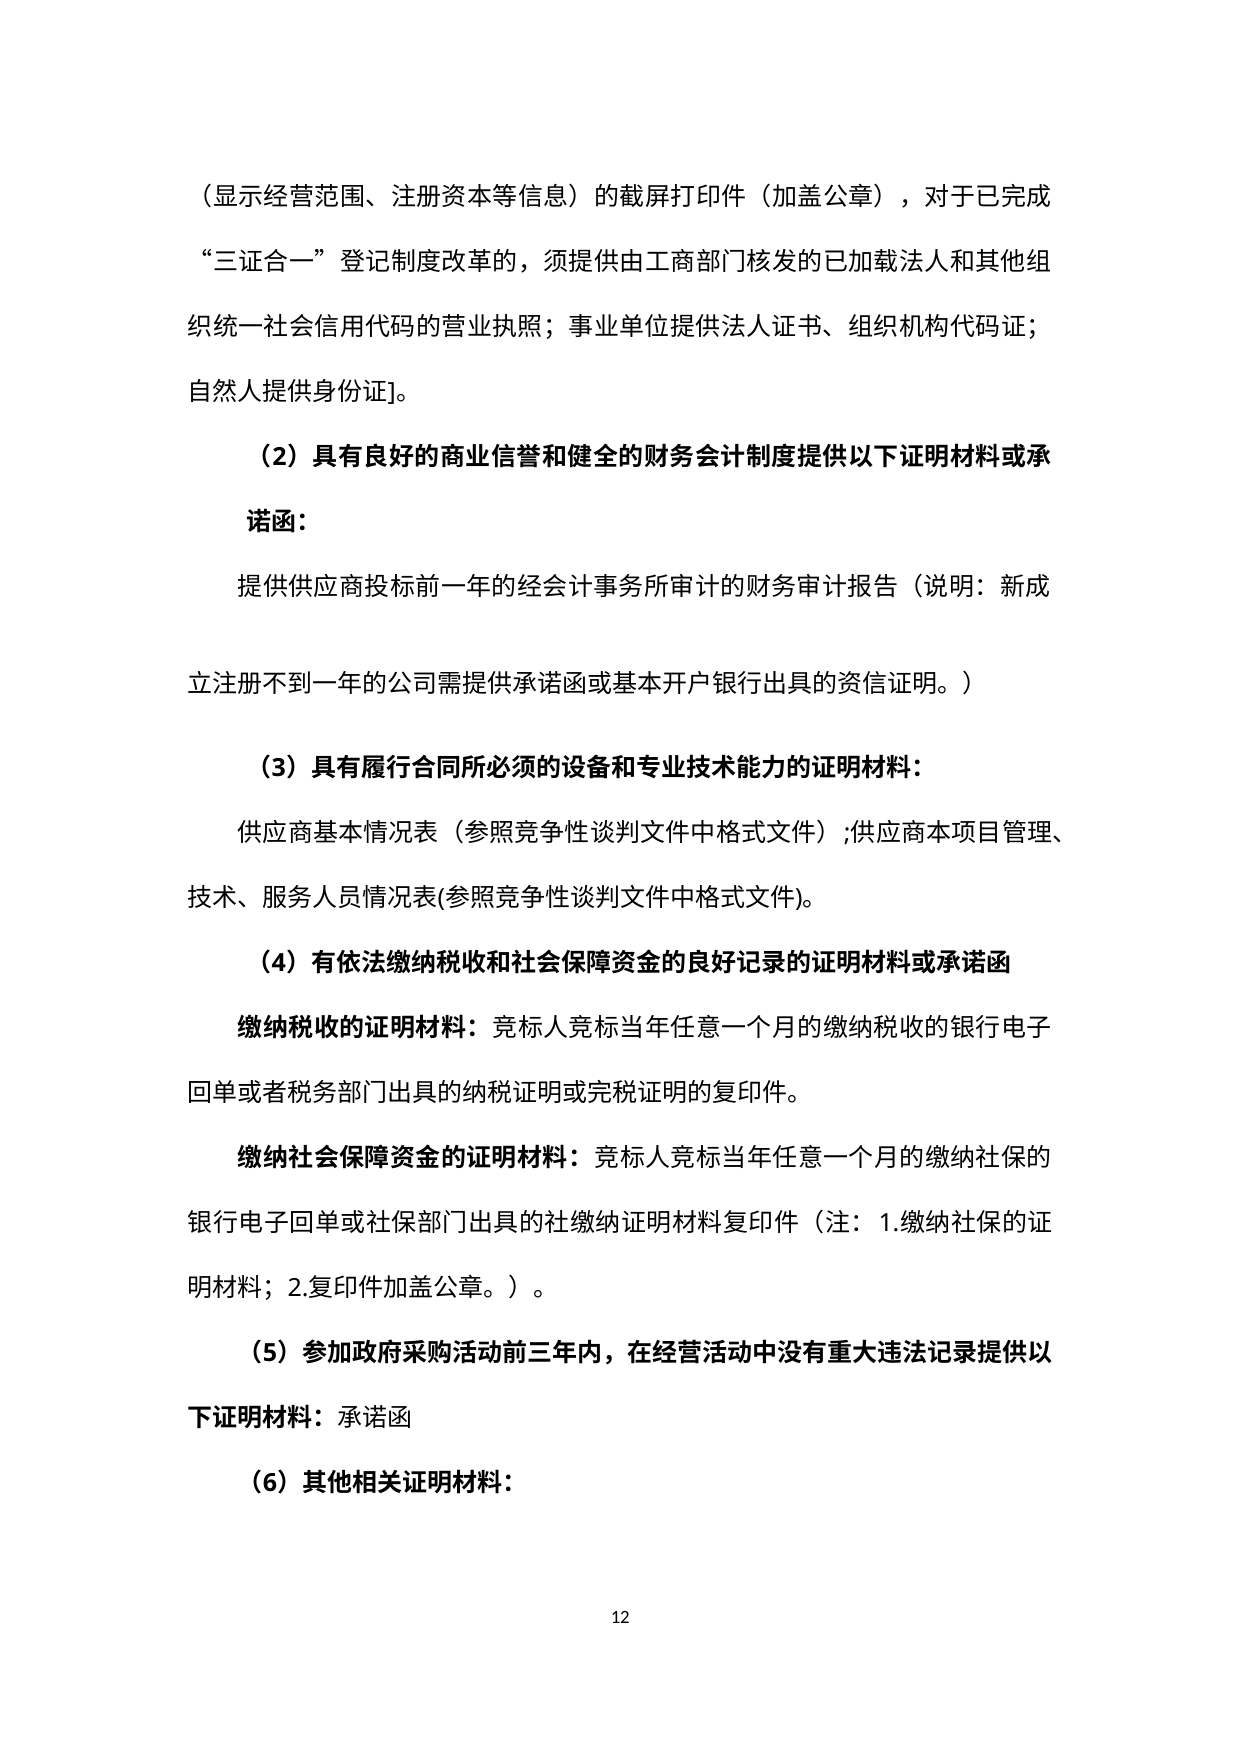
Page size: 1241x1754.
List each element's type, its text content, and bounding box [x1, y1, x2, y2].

text （4）有依法缴纳税收和社会保障资金的良好记录的证明材料或承诺函 [246, 928, 1053, 993]
text （2）具有良好的商业信誉和健全的财务会计制度提供以下证明材料或承诺函： [246, 422, 1053, 552]
text （3）具有履行合同所必须的设备和专业技术能力的证明材料： [246, 733, 1053, 798]
text （6）其他相关证明材料： [187, 1448, 1053, 1513]
text 供应商基本情况表（参照竞争性谈判文件中格式文件）;供应商本项目管理、技术、服务人员情况表(参照竞争性谈判文件中格式文件)。 [187, 798, 1053, 928]
text 提供供应商投标前一年的经会计事务所审计的财务审计报告（说明：新成立注册不到一年的公司需提供承诺函或基本开户银行出具的资信证明。） [187, 552, 1053, 714]
text 缴纳税收的证明材料：竞标人竞标当年任意一个月的缴纳税收的银行电子回单或者税务部门出具的纳税证明或完税证明的复印件。 [187, 993, 1053, 1123]
text （5）参加政府采购活动前三年内，在经营活动中没有重大违法记录提供以下证明材料：承诺函 [187, 1318, 1053, 1448]
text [187, 162, 1053, 422]
text 缴纳社会保障资金的证明材料：竞标人竞标当年任意一个月的缴纳社保的银行电子回单或社保部门出具的社缴纳证明材料复印件（注：1.缴纳社保的证明材料；2.复印件加盖公章。）。 [187, 1123, 1053, 1318]
